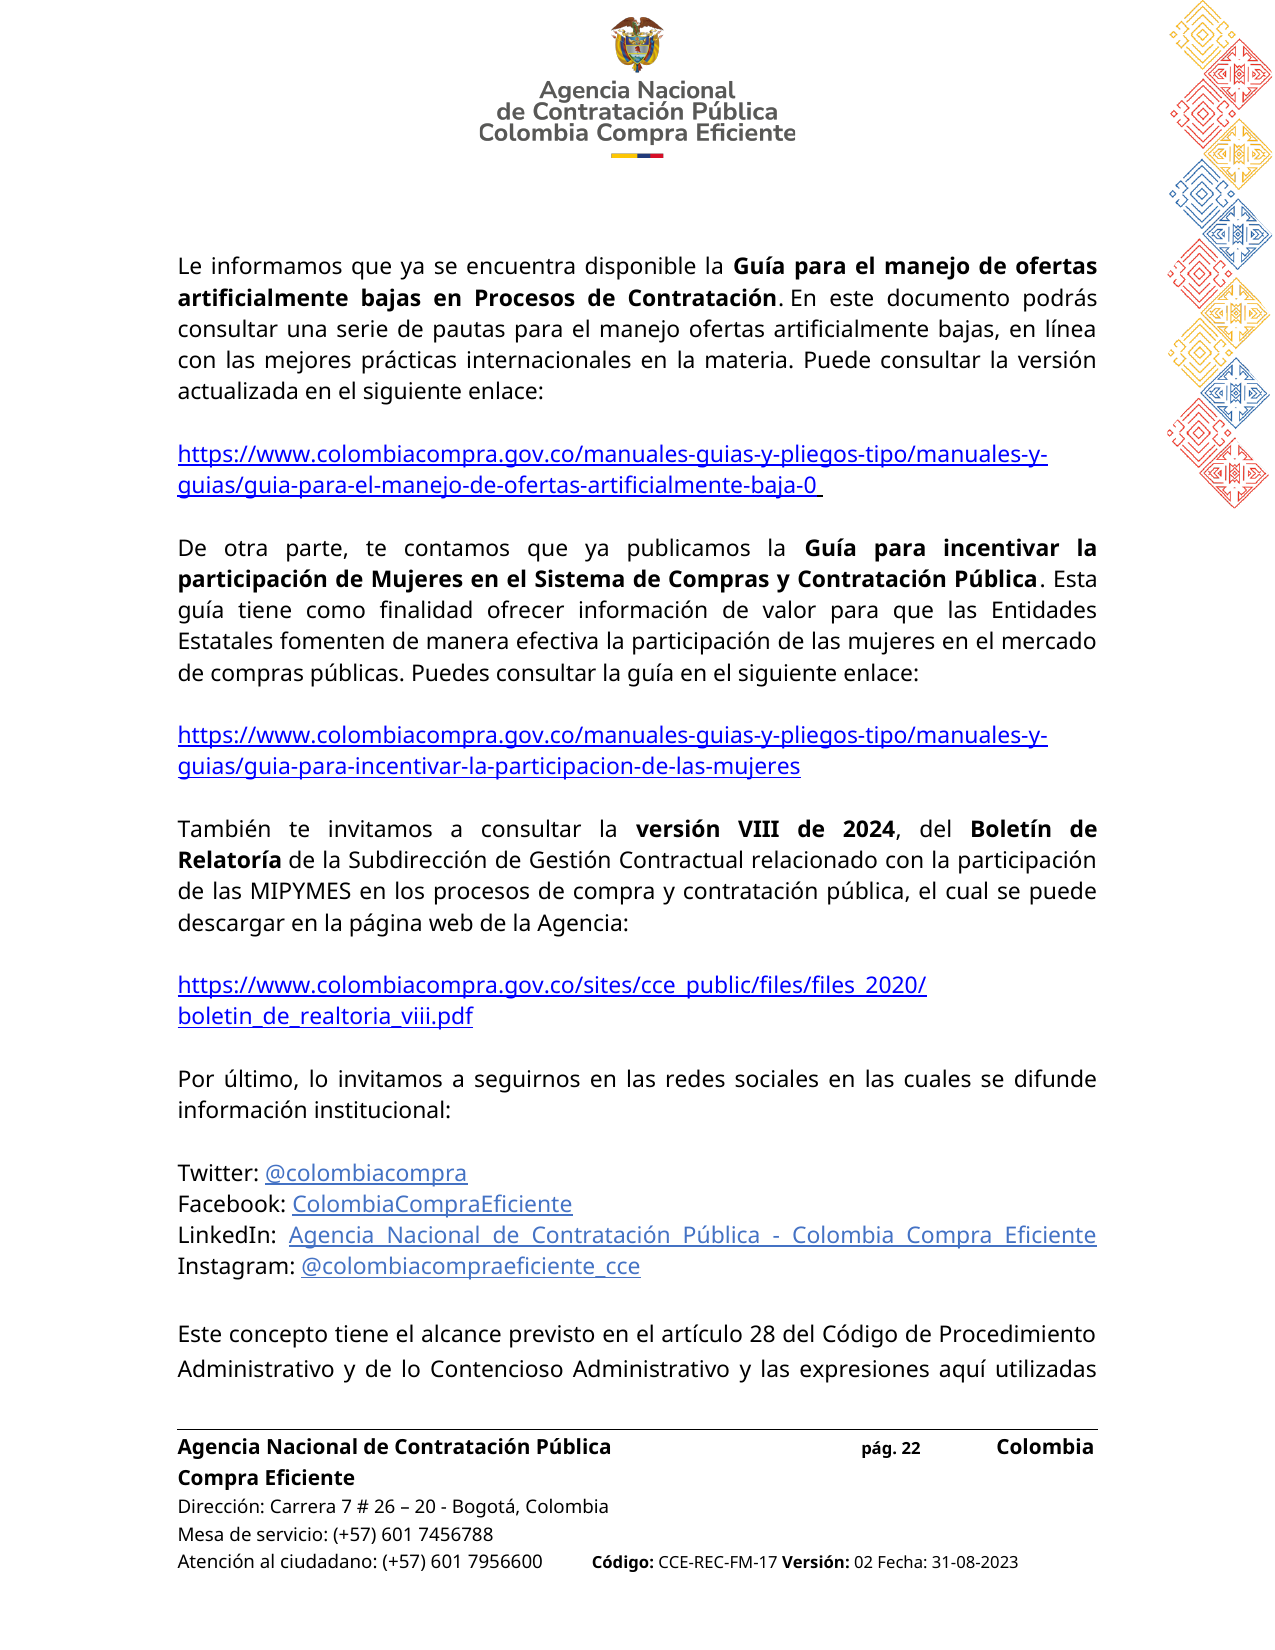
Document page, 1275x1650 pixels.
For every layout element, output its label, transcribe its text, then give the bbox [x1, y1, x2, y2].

text Twitter: @colombiacompra [177, 1157, 1098, 1188]
text También te invitamos a consultar la versión VIII de 2024, del Boletín de Relatoría de la Subdirección de Gestión Contractual relacionado con la participación de las MIPYMES en los procesos de compra y contratación pública, el cual se puede descargar en la página web de la Agencia: [177, 813, 1098, 938]
picture [1165, 0, 1272, 506]
text Le informamos que ya se encuentra disponible la Guía para el manejo de ofertas artificialmente bajas en Procesos de Contratación. En este documento podrás consultar una serie de pautas para el manejo ofertas artificialmente bajas, en línea con las mejores prácticas internacionales en la materia. Puede consultar la versión actualizada en el siguiente enlace: [177, 250, 1098, 407]
text De otra parte, te contamos que ya publicamos la Guía para incentivar la participación de Mujeres en el Sistema de Compras y Contratación Pública. Esta guía tiene como finalidad ofrecer información de valor para que las Entidades Estatales fomenten de manera efectiva la participación de las mujeres en el mercado de compras públicas. Puedes consultar la guía en el siguiente enlace: [177, 532, 1098, 688]
text Facebook: ColombiaCompraEficiente [177, 1188, 1098, 1219]
text https://www.colombiacompra.gov.co/manuales-guias-y-pliegos-tipo/manuales-y-guias/guia-para-incentivar-la-participacion-de-las-mujeres [177, 719, 1098, 782]
picture [479, 17, 796, 158]
text https://www.colombiacompra.gov.co/sites/cce_public/files/files_2020/boletin_de_realtoria_viii.pdf [177, 969, 1098, 1032]
text https://www.colombiacompra.gov.co/manuales-guias-y-pliegos-tipo/manuales-y-guias/guia-para-el-manejo-de-ofertas-artificialmente-baja-0 [177, 438, 1098, 500]
text Por último, lo invitamos a seguirnos en las redes sociales en las cuales se difunde información institucional: [177, 1063, 1098, 1125]
text LinkedIn: Agencia Nacional de Contratación Pública - Colombia Compra Eficiente Instagram: @colombiacompraeficiente_cce [177, 1219, 1098, 1282]
